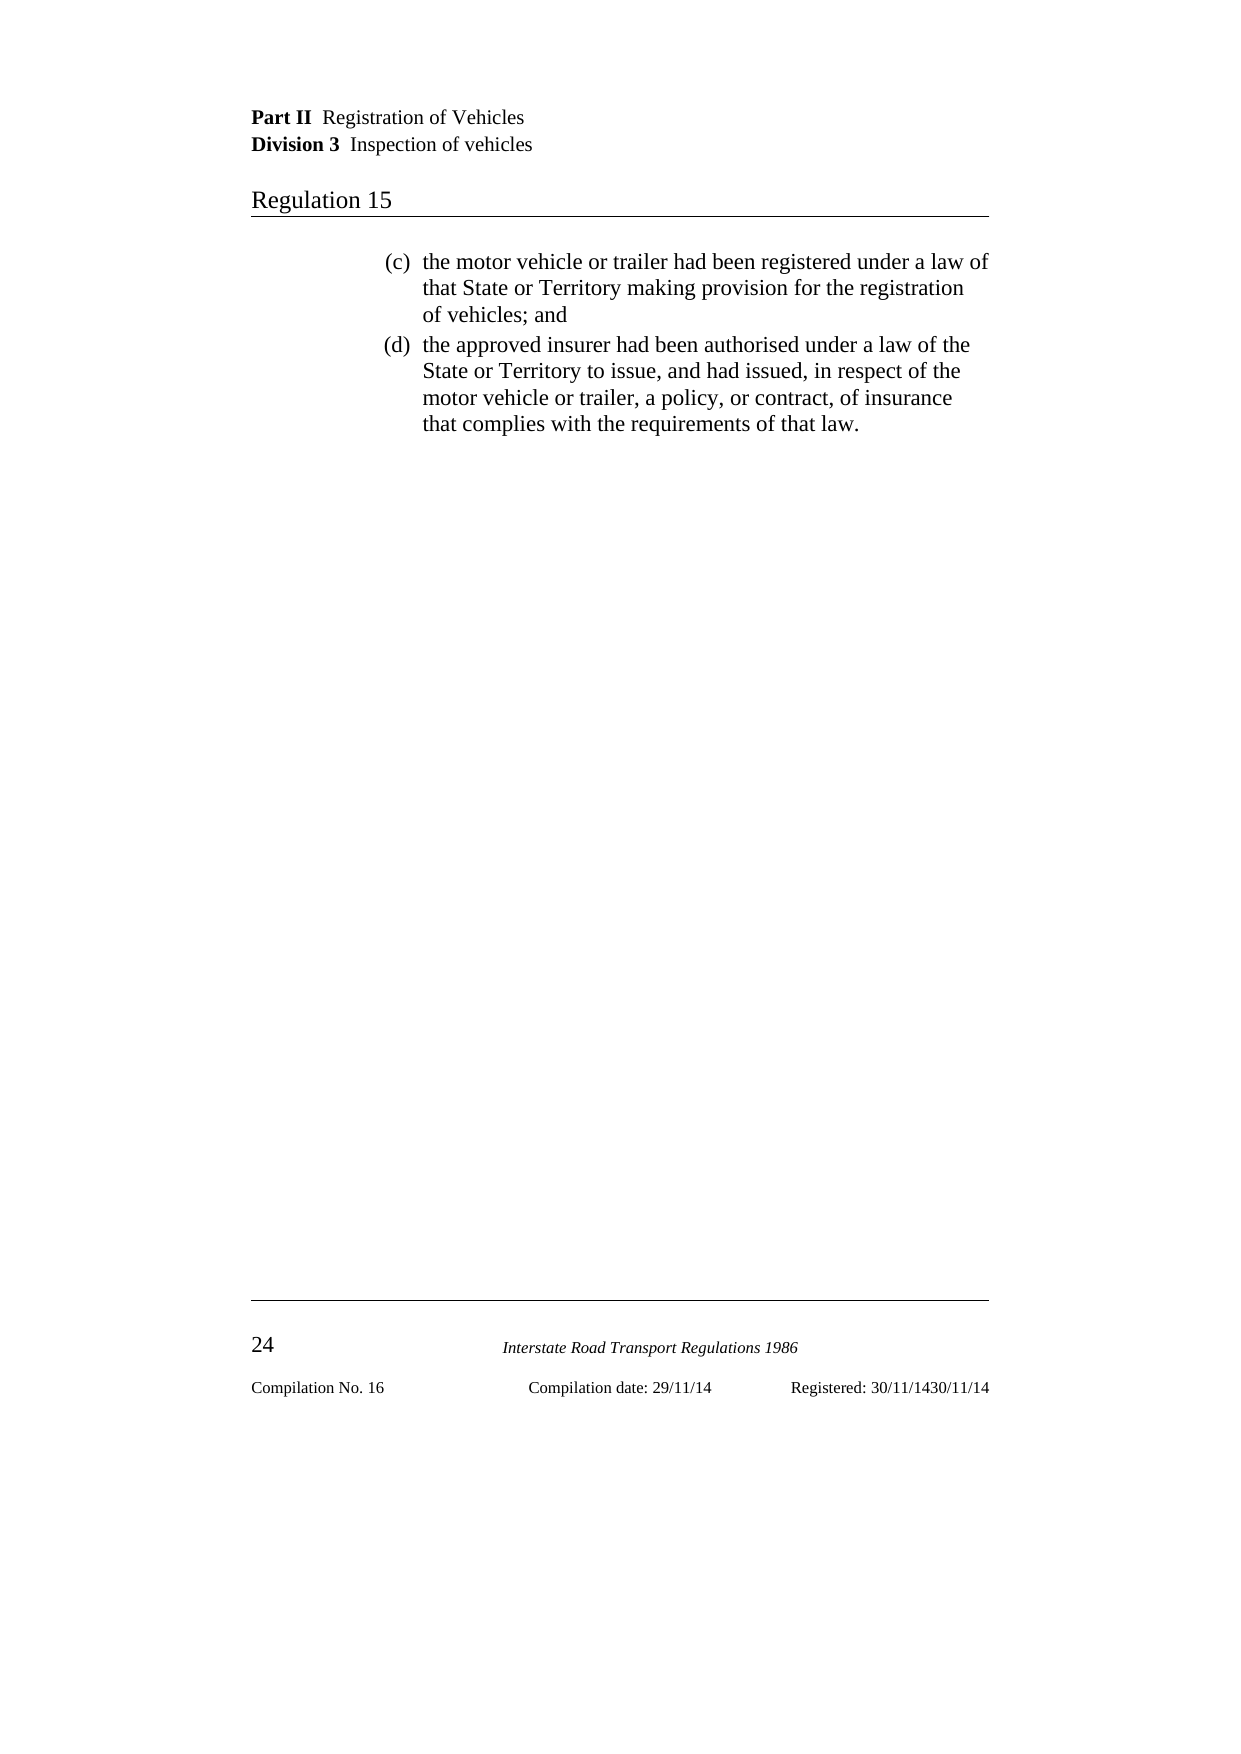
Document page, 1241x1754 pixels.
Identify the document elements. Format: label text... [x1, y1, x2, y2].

text (c) the motor vehicle or trailer had been registered under a law of that State or Territory making provision for the registration of vehicles; and [251, 248, 989, 327]
text (d) the approved insurer had been authorised under a law of the State or Territory to issue, and had issued, in respect of the motor vehicle or trailer, a policy, or contract, of insurance that complies with the requirements of that law. [251, 331, 989, 437]
